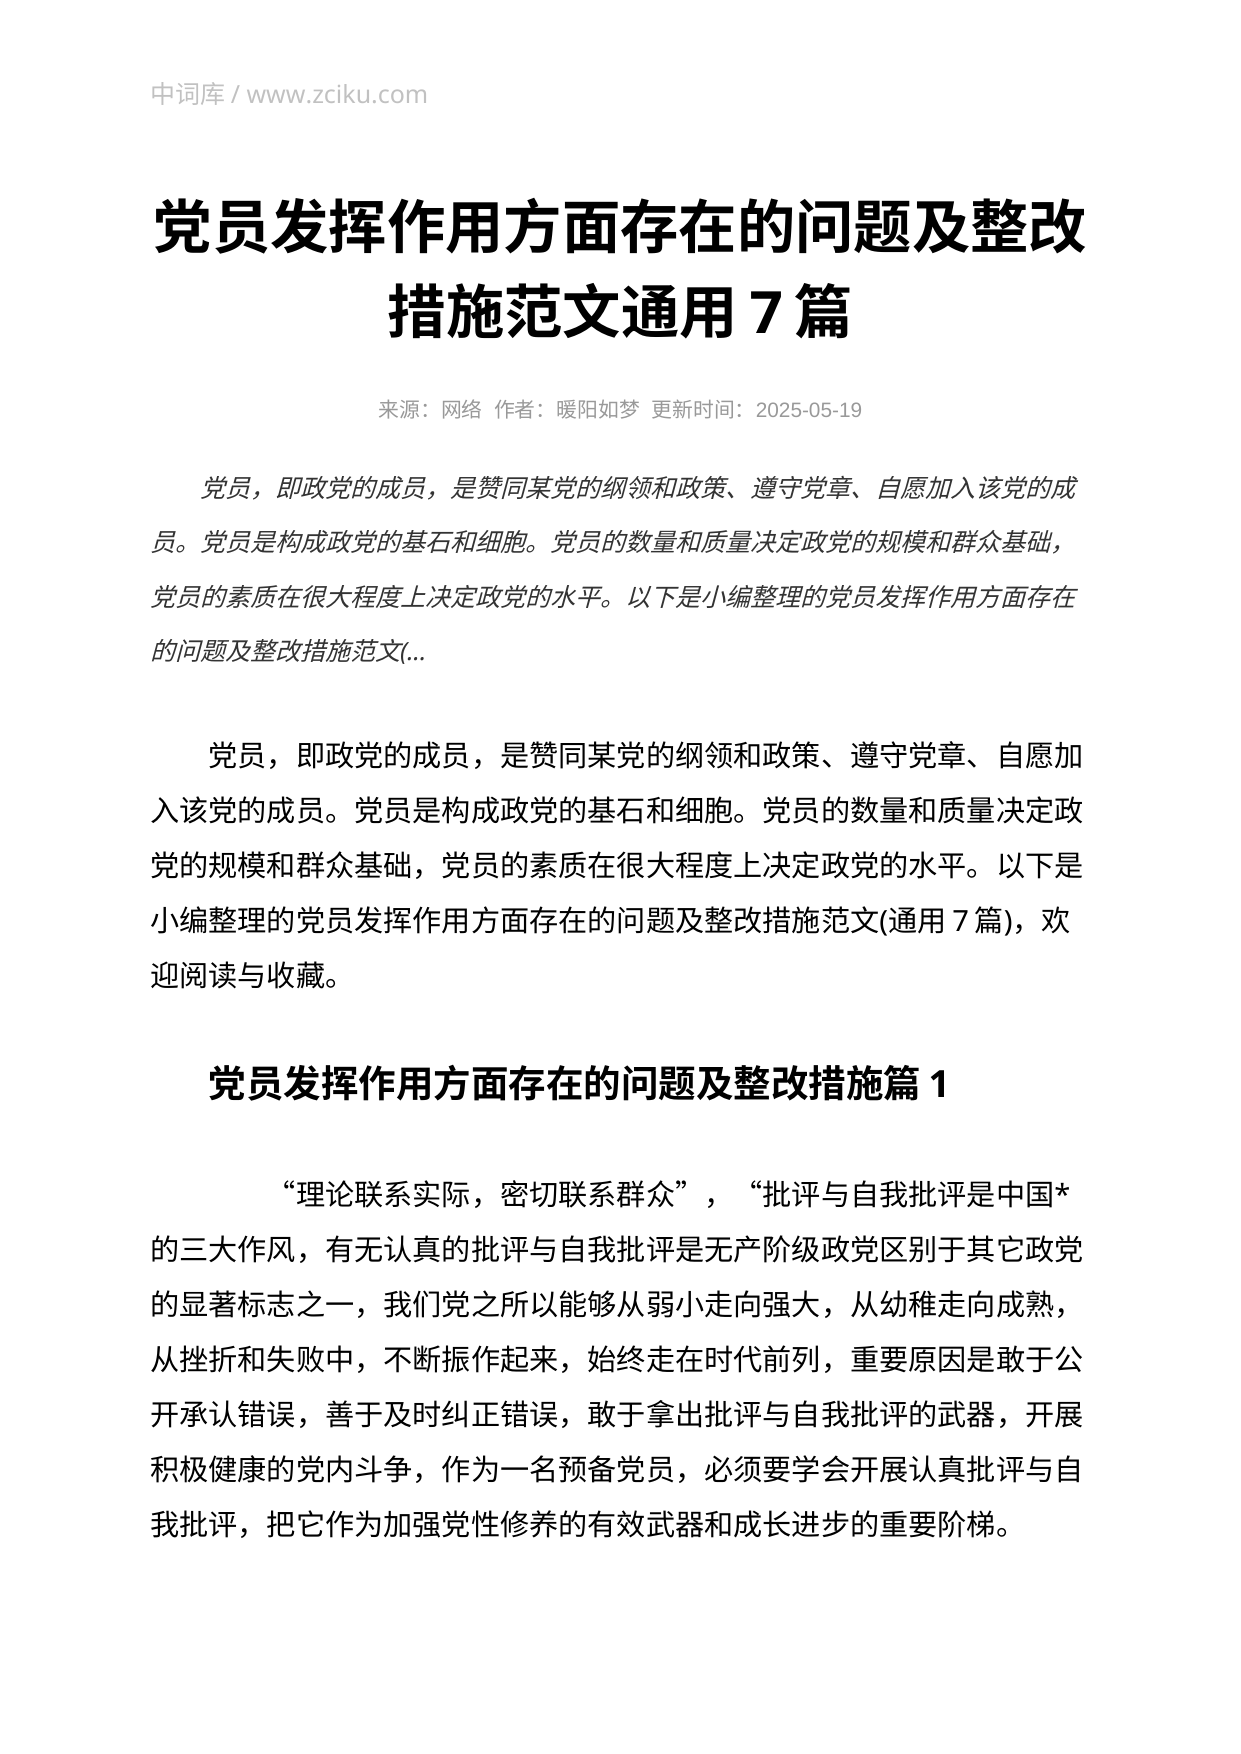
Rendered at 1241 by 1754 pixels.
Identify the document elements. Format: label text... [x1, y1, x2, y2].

text 党员，即政党的成员，是赞同某党的纲领和政策、遵守党章、自愿加入该党的成员。党员是构成政党的基石和细胞。党员的数量和质量决定政党的规模和群众基础，党员的素质在很大程度上决定政党的水平。以下是小编整理的党员发挥作用方面存在的问题及整改措施范文(通用7篇)，欢迎阅读与收藏。 [150, 733, 1090, 994]
text “理论联系实际，密切联系群众”，“批评与自我批评是中国*的三大作风，有无认真的批评与自我批评是无产阶级政党区别于其它政党的显著标志之一，我们党之所以能够从弱小走向强大，从幼稚走向成熟，从挫折和失败中，不断振作起来，始终走在时代前列，重要原因是敢于公开承认错误，善于及时纠正错误，敢于拿出批评与自我批评的武器，开展积极健康的党内斗争，作为一名预备党员，必须要学会开展认真批评与自我批评，把它作为加强党性修养的有效武器和成长进步的重要阶梯。 [150, 1172, 1090, 1543]
subtitle 党员发挥作用方面存在的问题及整改措施范文通用7篇 [150, 181, 1090, 351]
text 党员，即政党的成员，是赞同某党的纲领和政策、遵守党章、自愿加入该党的成员。党员是构成政党的基石和细胞。党员的数量和质量决定政党的规模和群众基础，党员的素质在很大程度上决定政党的水平。以下是小编整理的党员发挥作用方面存在的问题及整改措施范文(... [150, 468, 1090, 668]
text 党员发挥作用方面存在的问题及整改措施篇1 [150, 1054, 1090, 1108]
text 来源：网络 作者：暖阳如梦 更新时间：2025-05-19 [150, 397, 1090, 421]
